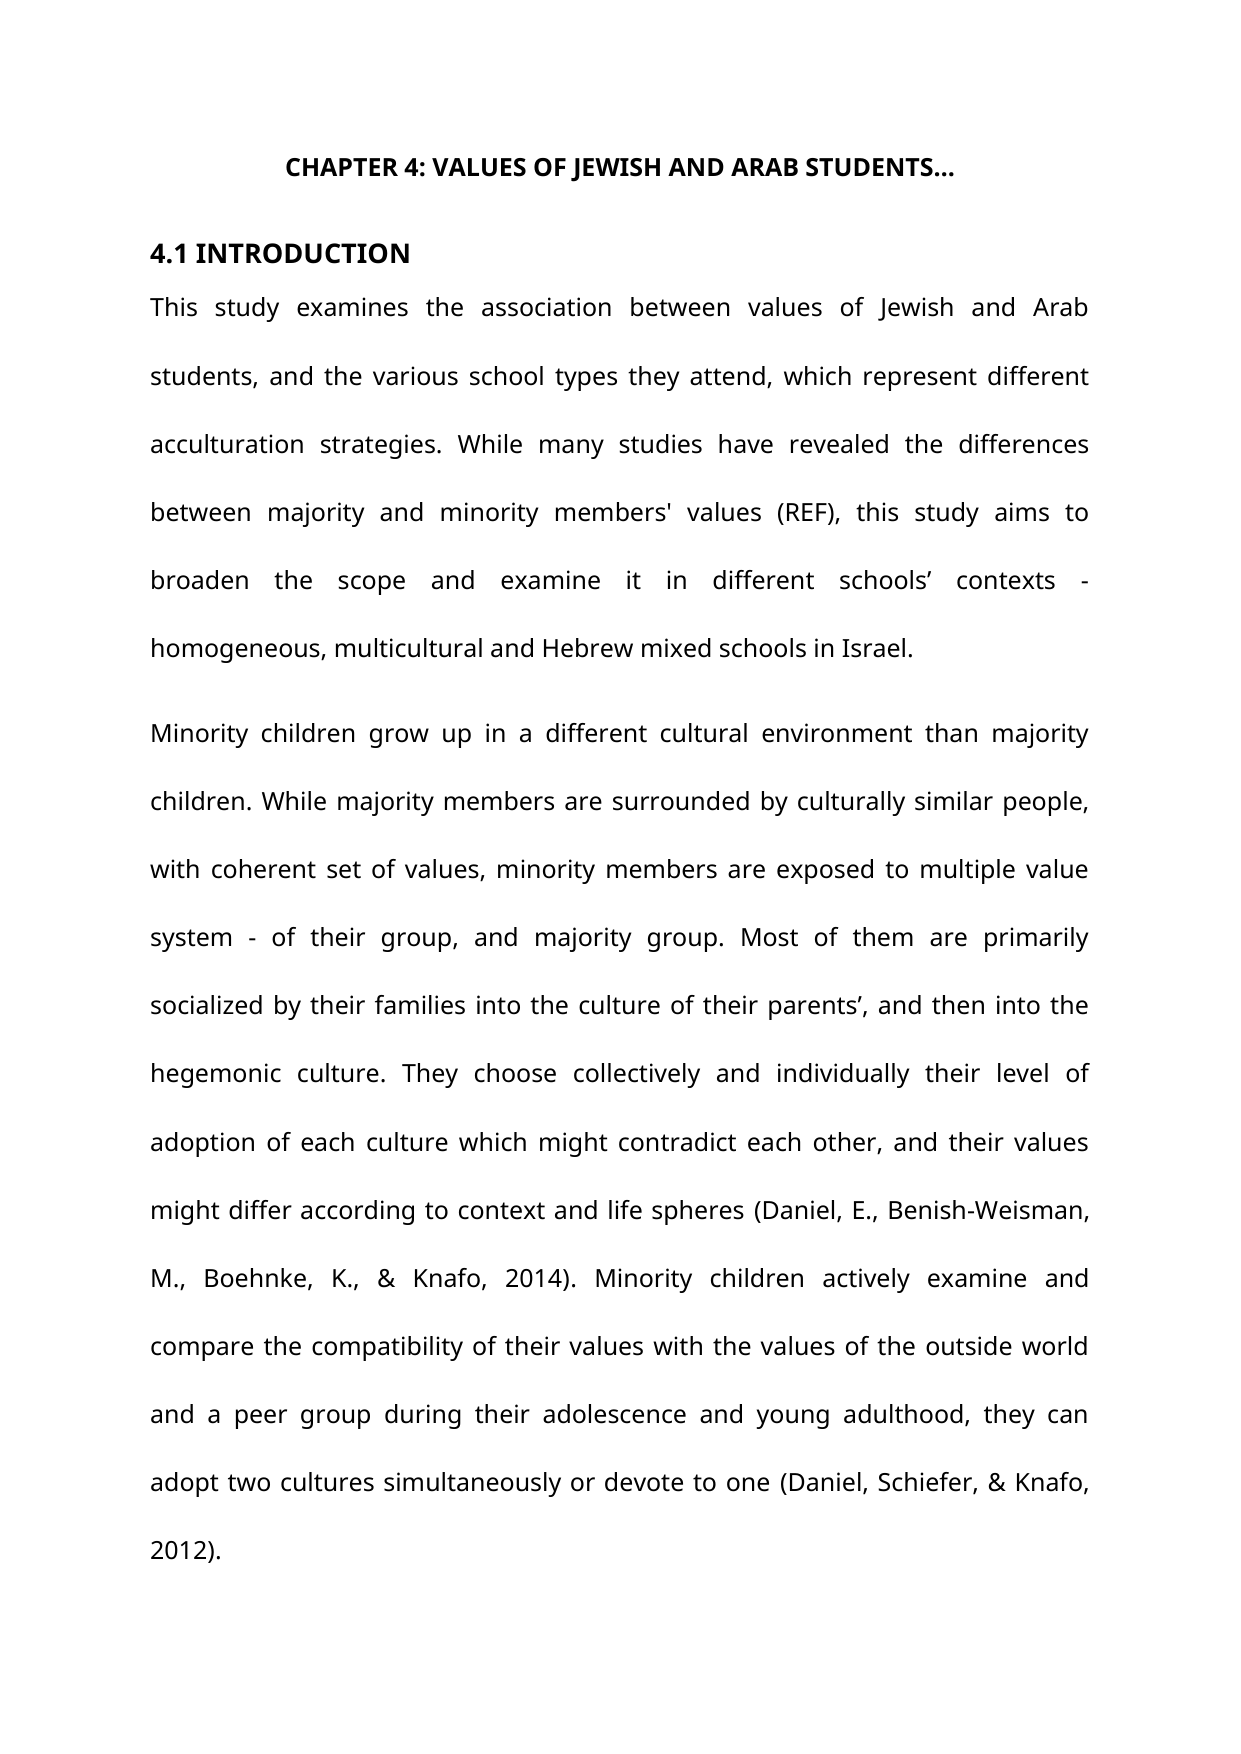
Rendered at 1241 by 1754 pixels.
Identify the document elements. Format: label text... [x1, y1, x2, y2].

text This study examines the association between values of Jewish and Arab students, and the various school types they attend, which represent different acculturation strategies. While many studies have revealed the differences between majority and minority members' values (REF), this study aims to broaden the scope and examine it in different schools’ contexts - homogeneous, multicultural and Hebrew mixed schools in Israel. [150, 290, 1090, 665]
text Minority children grow up in a different cultural environment than majority children. While majority members are surrounded by culturally similar people, with coherent set of values, minority members are exposed to multiple value system - of their group, and majority group. Most of them are primarily socialized by their families into the culture of their parents’, and then into the hegemonic culture. They choose collectively and individually their level of adoption of each culture which might contradict each other, and their values might differ according to context and life spheres (Daniel, E., Benish-Weisman, M., Boehnke, K., & Knafo, 2014). Minority children actively examine and compare the compatibility of their values with the values of the outside world and a peer group during their adolescence and young adulthood, they can adopt two cultures simultaneously or devote to one (Daniel, Schiefer, & Knafo, 2012). [150, 716, 1090, 1567]
subtitle CHAPTER 4: VALUES OF JEWISH AND ARAB STUDENTS… [150, 150, 1090, 184]
subtitle 4.1 INTRODUCTION [150, 235, 1090, 272]
